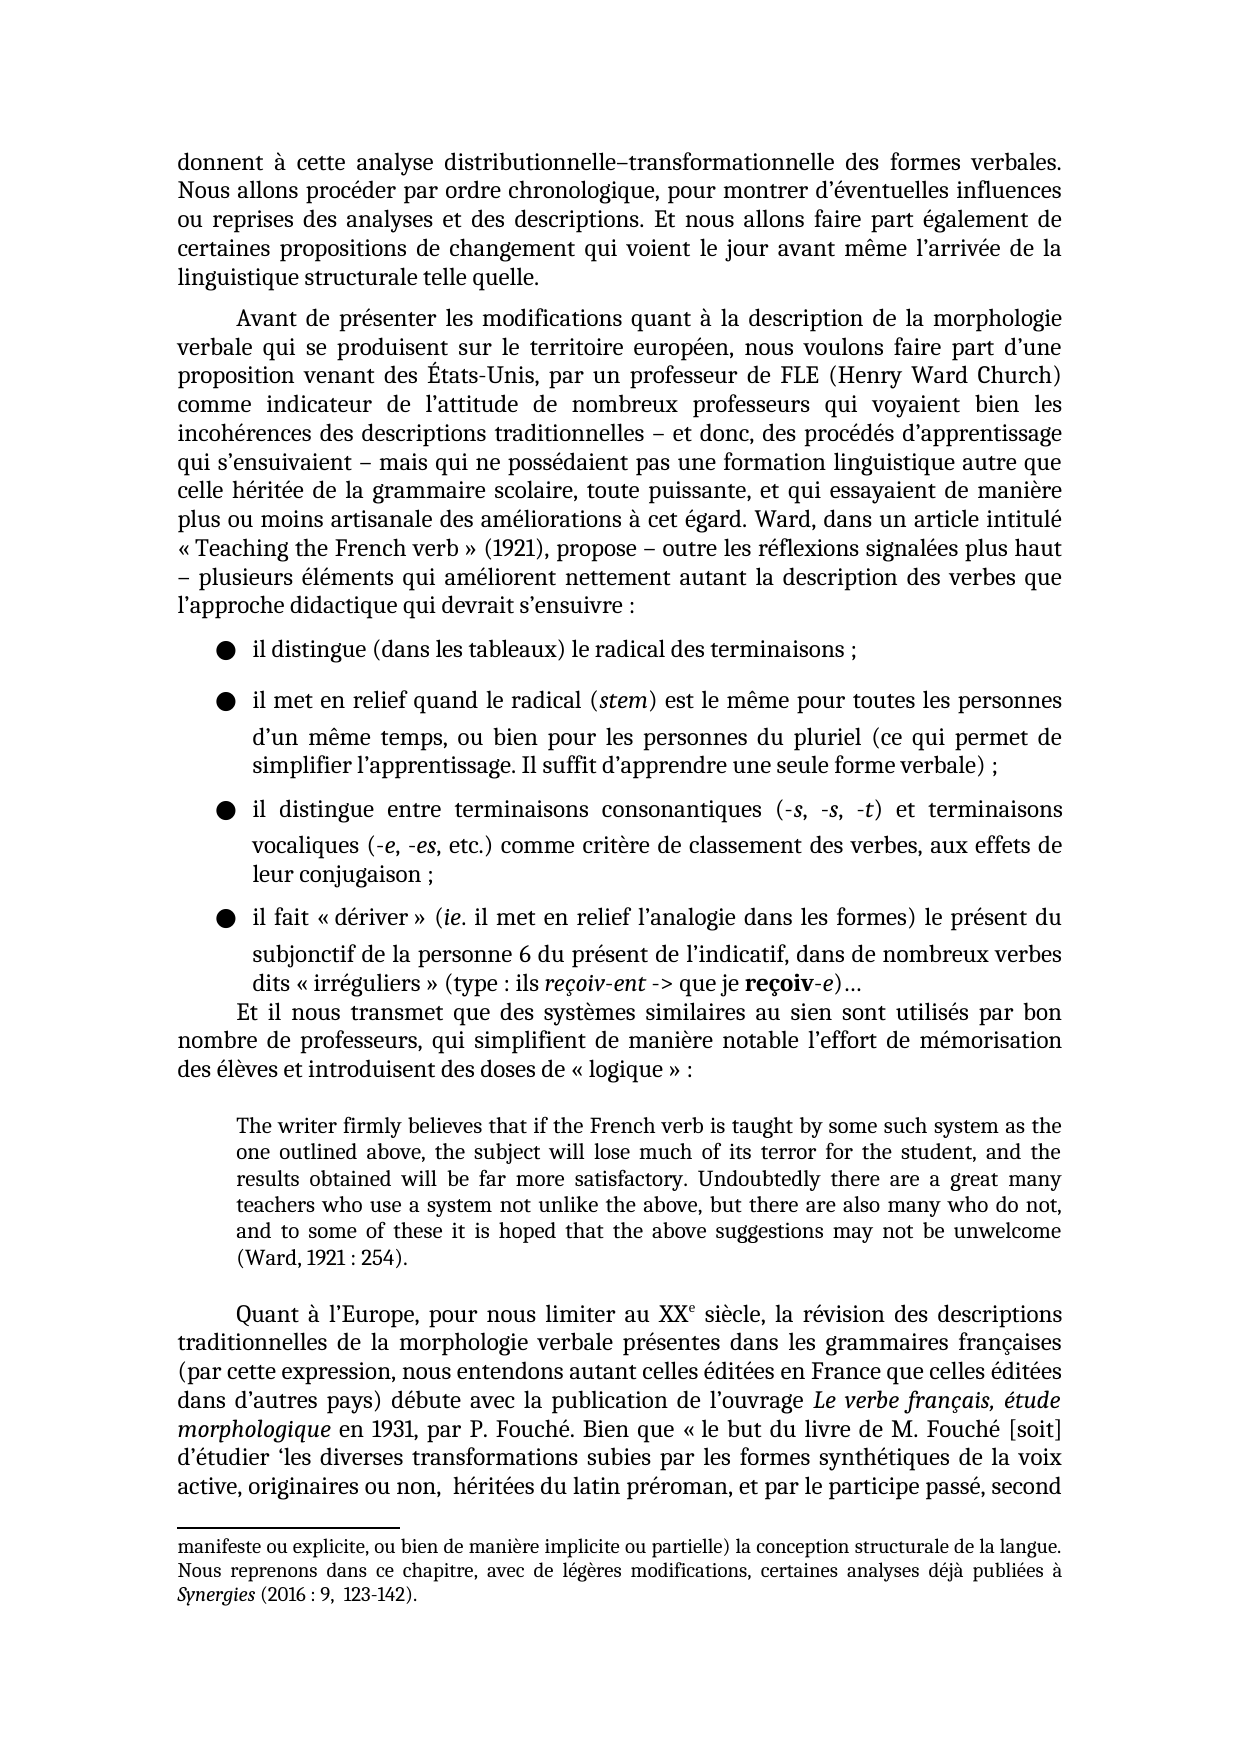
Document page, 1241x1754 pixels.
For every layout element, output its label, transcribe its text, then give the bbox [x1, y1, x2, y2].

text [177, 148, 1063, 291]
list il distingue entre terminaisons consonantiques (-s, -s, -t) et terminaisons vocaliques (-e, -es, etc.) comme critère de classement des verbes, aux effets de leur conjugaison ; [215, 780, 1063, 889]
text Et il nous transmet que des systèmes similaires au sien sont utilisés par bon nombre de professeurs, qui simplifient de manière notable l’effort de mémorisation des élèves et introduisent des doses de « logique » : [177, 998, 1063, 1084]
list il distingue (dans les tableaux) le radical des terminaisons ; [215, 620, 1063, 671]
list il fait « dériver » (ie. il met en relief l’analogie dans les formes) le présent du subjonctif de la personne 6 du présent de l’indicatif, dans de nombreux verbes dits « irréguliers » (type : ils reçoiv-ent -> que je reçoiv-e)… [215, 889, 1063, 998]
text Avant de présenter les modifications quant à la description de la morphologie verbale qui se produisent sur le territoire européen, nous voulons faire part d’une proposition venant des États-Unis, par un professeur de FLE (Henry Ward Church) comme indicateur de l’attitude de nombreux professeurs qui voyaient bien les incohérences des descriptions traditionnelles – et donc, des procédés d’apprentissage qui s’ensuivaient – mais qui ne possédaient pas une formation linguistique autre que celle héritée de la grammaire scolaire, toute puissante, et qui essayaient de manière plus ou moins artisanale des améliorations à cet égard. Ward, dans un article intitulé « Teaching the French verb » (1921), propose – outre les réflexions signalées plus haut – plusieurs éléments qui améliorent nettement autant la description des verbes que l’approche didactique qui devrait s’ensuivre : [177, 304, 1063, 620]
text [177, 1299, 1063, 1501]
text The writer firmly believes that if the French verb is taught by some such system as the one outlined above, the subject will lose much of its terror for the student, and the results obtained will be far more satisfactory. Undoubtedly there are a great many teachers who use a system not unlike the above, but there are also many who do not, and to some of these it is hoped that the above suggestions may not be unwelcome (Ward, 1921 : 254). [236, 1113, 1063, 1271]
list il met en relief quand le radical (stem) est le même pour toutes les personnes d’un même temps, ou bien pour les personnes du pluriel (ce qui permet de simplifier l’apprentissage. Il suffit d’apprendre une seule forme verbale) ; [215, 671, 1063, 780]
